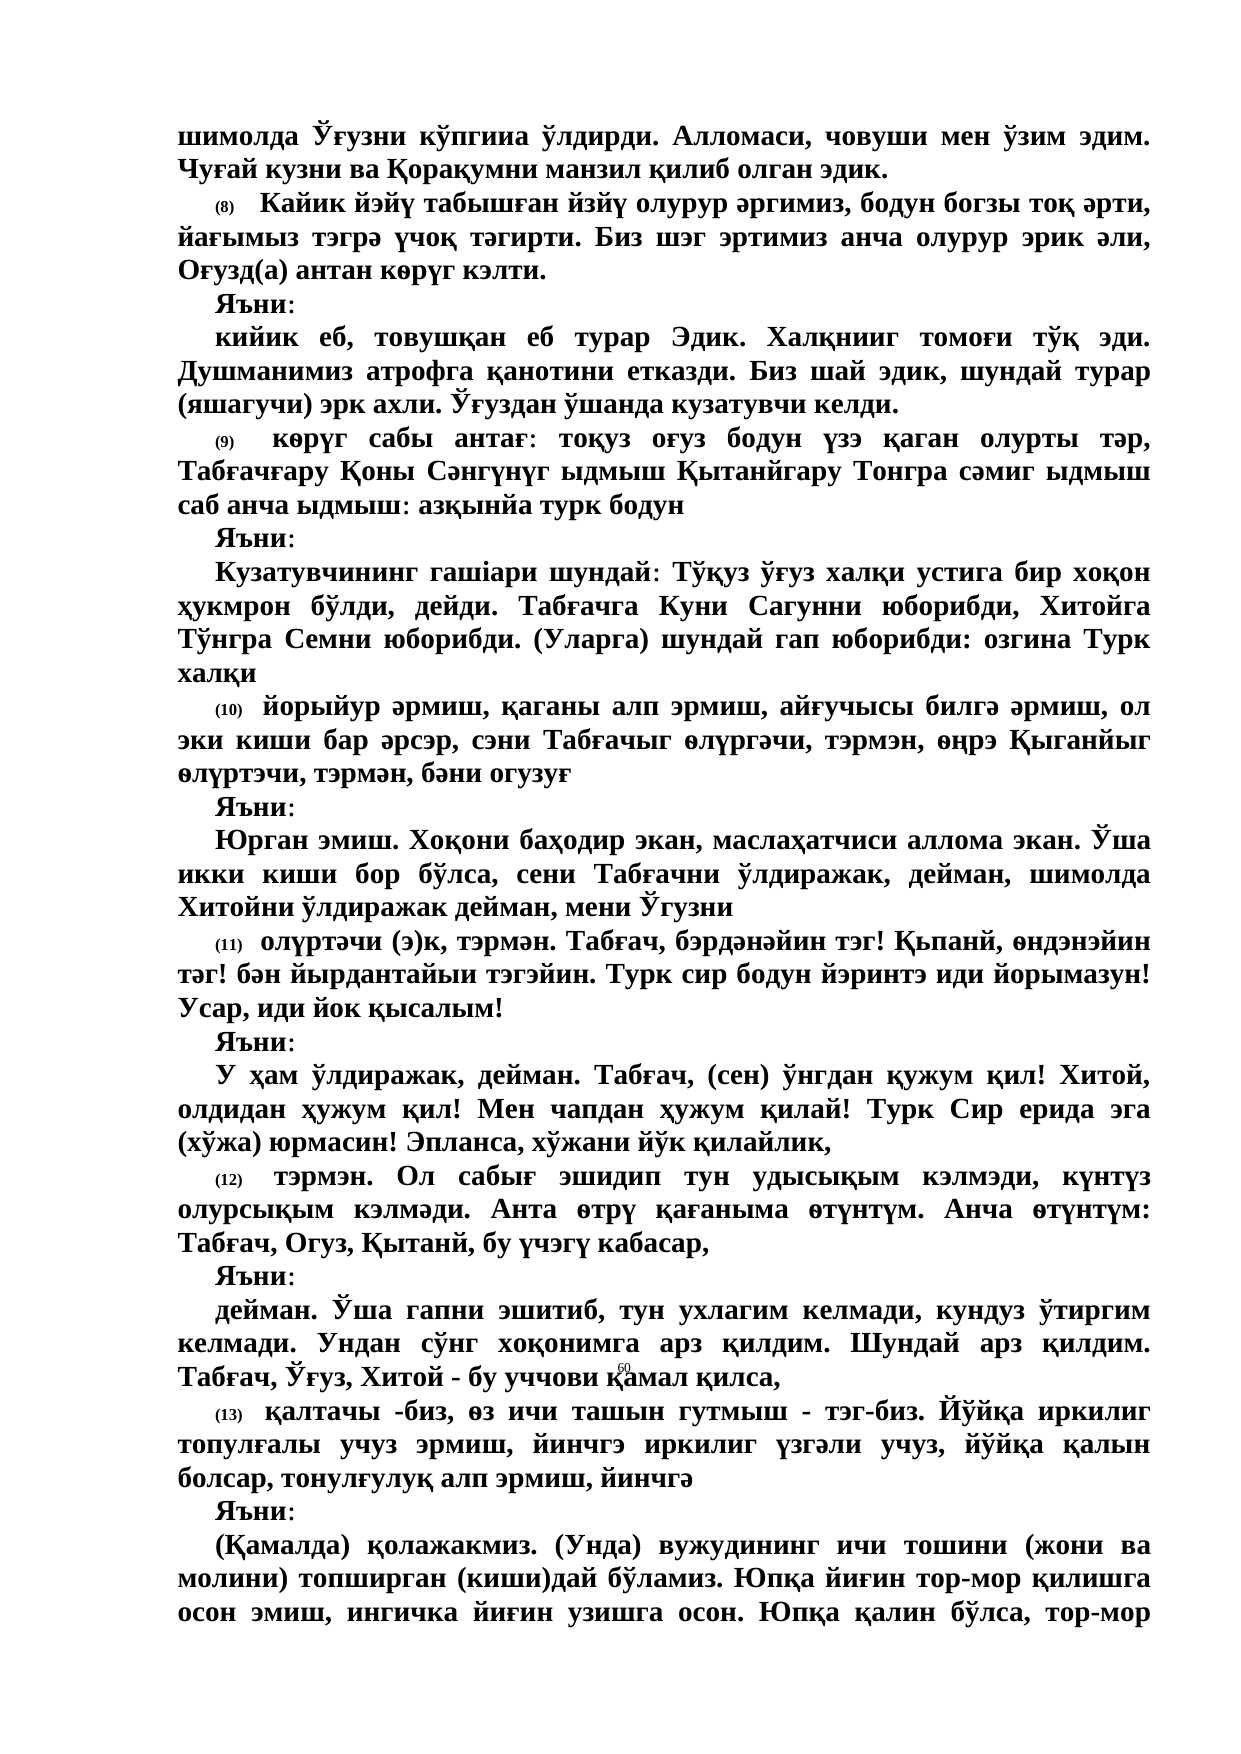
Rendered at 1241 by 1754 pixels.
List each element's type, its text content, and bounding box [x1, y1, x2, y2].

list тэрмэн. Ол сабығ эшидип тун удысықым кэлмэди, күнтүз олурсықым кэлмәди. Анта ѳтрү қағаныма ѳтүнтүм. Анча ѳтүнтүм: Табғач, Огуз, Қытанй, бу үчэгү кабасар, [177, 1158, 1152, 1258]
text Яъни։ [177, 789, 1152, 822]
text Кузатувчининг гашіари шундай։ Тўқуз ўғуз халқи устига бир хоқон ҳукмрон бўлди, дейди. Табғачга Куни Сагунни юборибди, Хитойга Тўнгра Семни юборибди. (Уларга) шундай гап юборибди: озгина Турк халқи [177, 554, 1152, 688]
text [177, 1527, 1152, 1627]
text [177, 118, 1152, 185]
text кийик еб, товушқан еб турар Эдик. Халқнииг томоғи тўқ эди. Душманимиз атрофга қанотини етказди. Биз шай эдик, шундай турар (яшагучи) эрк ахли. Ўғуздан ўшанда кузатувчи келди. [177, 319, 1152, 420]
list қалтачы -биз, ѳз ичи ташын гутмыш - тэг-биз. Йўйқа иркилиг топулғалы учуз эрмиш, йинчгэ иркилиг үзгәли учуз, йўйқа қалын болсар, тонулғулуқ алп эрмиш, йинчгә [177, 1393, 1152, 1493]
text дейман. Ўша гапни эшитиб, тун ухлагим келмади, кундуз ўтиргим келмади. Ундан сўнг хоқонимга арз қилдим. Шундай арз қилдим. Табғач, Ўғуз, Хитой - бу уччови қамал қилса, [177, 1292, 1152, 1393]
text Яъни։ [177, 1258, 1152, 1292]
text Яъни։ [177, 521, 1152, 554]
text Юрган эмиш. Хоқони баҳодир экан, маслаҳатчиси аллома экан. Ўша икки киши бор бўлса, сени Табғачни ўлдиражак, дейман, шимолда Хитойни ўлдиражак дейман, мени Ўгузни [177, 822, 1152, 923]
text У ҳам ўлдиражак, дейман. Табғач, (сен) ўнгдан қужум қил! Хитой, олдидан ҳужум қил! Мен чапдан ҳужум қилай! Турк Сир ерида эга (хўжа) юрмасин! Эпланса, хўжани йўк қилайлик, [177, 1057, 1152, 1158]
text Яъни։ [177, 1024, 1152, 1057]
list кѳрүг сабы антағ։ тоқуз оғуз бодун үзэ қаган олурты тәр, Табғачғару Қоны Сәнгүнүг ыдмыш Қытанйгару Тонгра сәмиг ыдмыш саб анча ыдмыш։ азқынйа турк бодун [177, 420, 1152, 521]
list йорыйур әрмиш, қаганы алп эрмиш, айғучысы билгә әрмиш, ол эки киши бар әрсэр, сэни Табғачыг ѳлүргәчи, тэрмэн, ѳңрэ Қыганйыг ѳлүртэчи, тэрмән, бәни огузуғ [177, 688, 1152, 789]
text Яъни։ [177, 1493, 1152, 1527]
list олүртәчи (э)к, тэрмән. Табғач, бэрдәнәйин тэг! Қьпанй, ѳндэнэйин тәг! бән йырдантайыи тэгэйин. Турк сир бодун йэринтэ иди йорымазун! Усар, иди йок қысалым! [177, 923, 1152, 1024]
text Яъни։ [177, 286, 1152, 319]
list Кайик йэйү табышған йзйү олурур әргимиз, бодун богзы тоқ әрти, йағымыз тэгрә үчоқ тәгирти. Биз шэг эртимиз анча олурур эрик әли, Оғузд(а) антан кѳрүг кэлти. [177, 185, 1152, 286]
